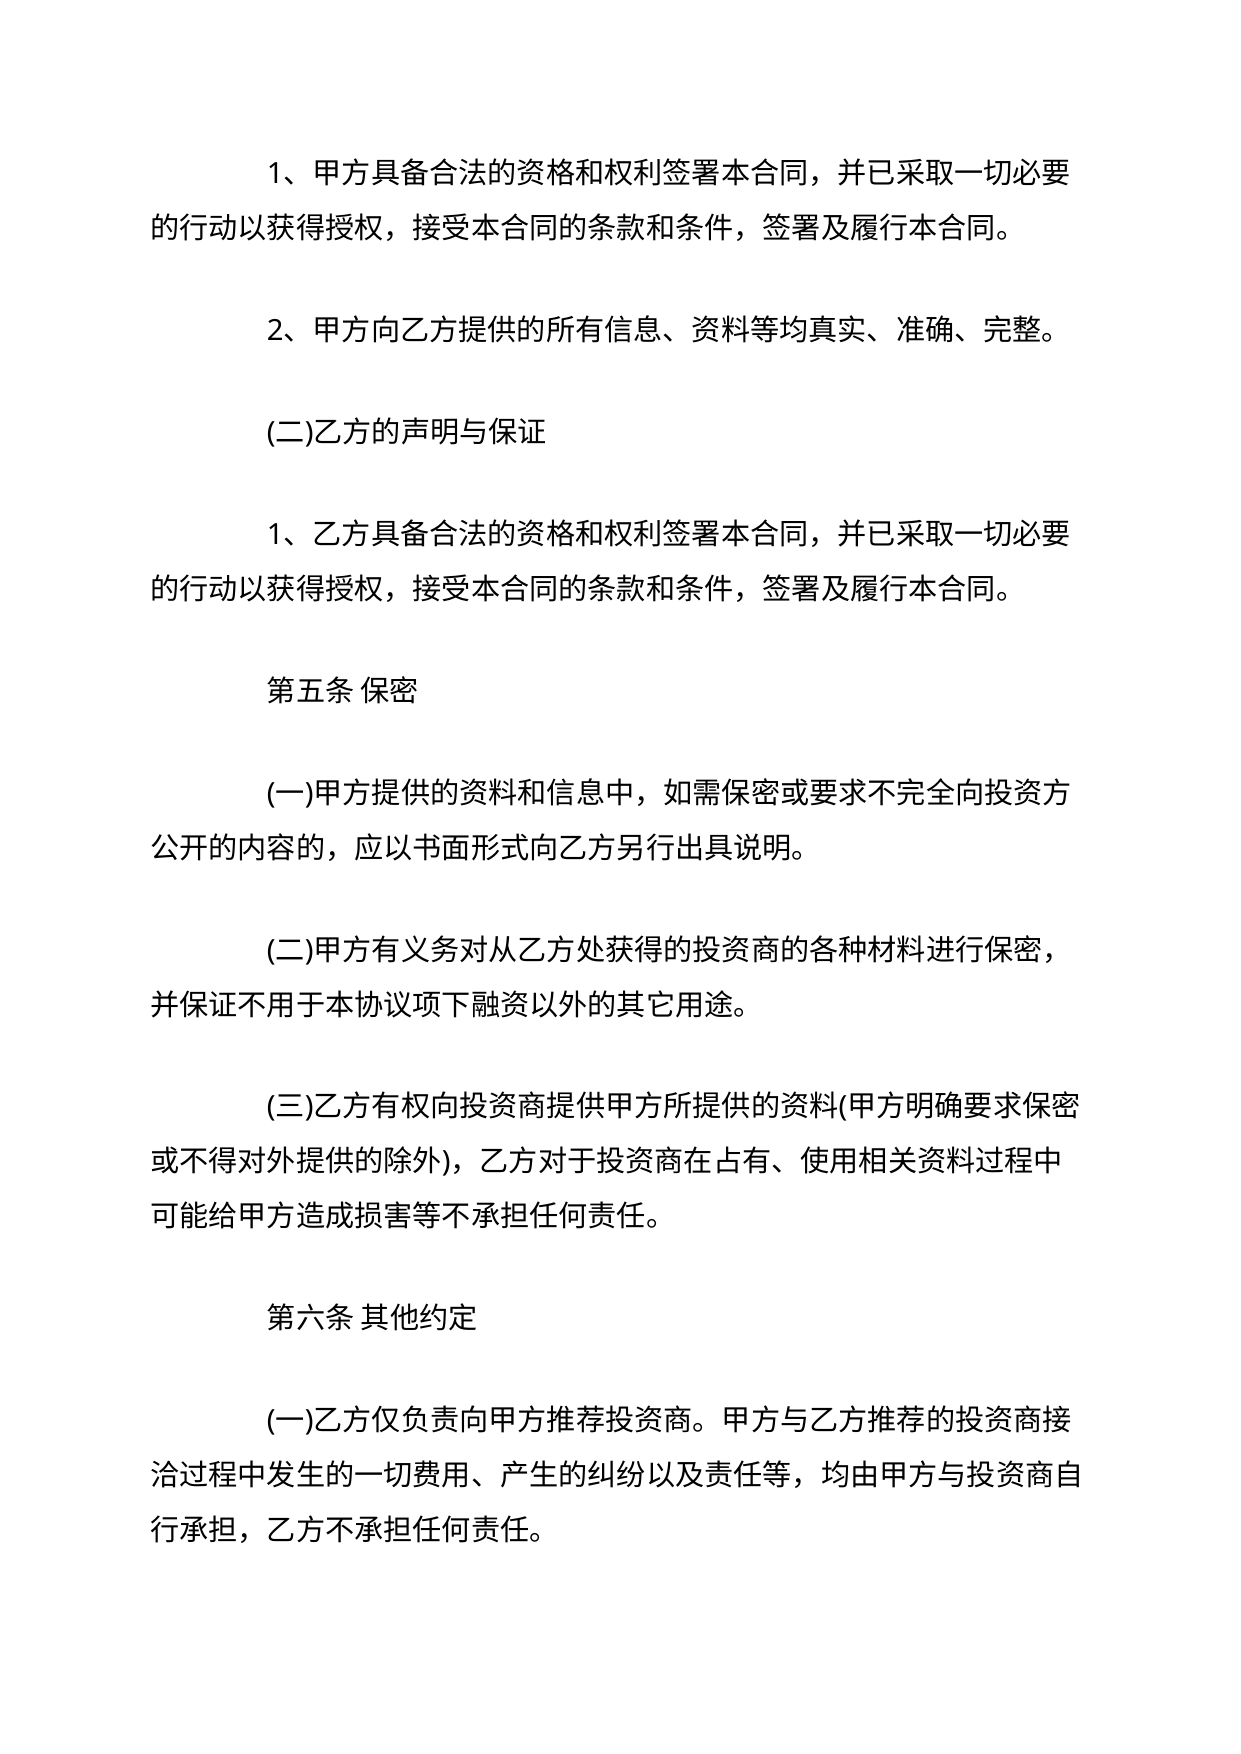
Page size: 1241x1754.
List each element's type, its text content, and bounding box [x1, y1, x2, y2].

text 2、甲方向乙方提供的所有信息、资料等均真实、准确、完整。 [150, 307, 1090, 349]
text 1、乙方具备合法的资格和权利签署本合同，并已采取一切必要的行动以获得授权，接受本合同的条款和条件，签署及履行本合同。 [150, 511, 1090, 608]
text 1、甲方具备合法的资格和权利签署本合同，并已采取一切必要的行动以获得授权，接受本合同的条款和条件，签署及履行本合同。 [150, 150, 1090, 247]
text (二)甲方有义务对从乙方处获得的投资商的各种材料进行保密，并保证不用于本协议项下融资以外的其它用途。 [150, 926, 1090, 1023]
text (三)乙方有权向投资商提供甲方所提供的资料(甲方明确要求保密或不得对外提供的除外)，乙方对于投资商在占有、使用相关资料过程中可能给甲方造成损害等不承担任何责任。 [150, 1083, 1090, 1235]
text (二)乙方的声明与保证 [150, 409, 1090, 451]
text 第六条 其他约定 [150, 1294, 1090, 1337]
text (一)乙方仅负责向甲方推荐投资商。甲方与乙方推荐的投资商接洽过程中发生的一切费用、产生的纠纷以及责任等，均由甲方与投资商自行承担，乙方不承担任何责任。 [150, 1396, 1090, 1548]
text 第五条 保密 [150, 667, 1090, 710]
text (一)甲方提供的资料和信息中，如需保密或要求不完全向投资方公开的内容的，应以书面形式向乙方另行出具说明。 [150, 769, 1090, 867]
